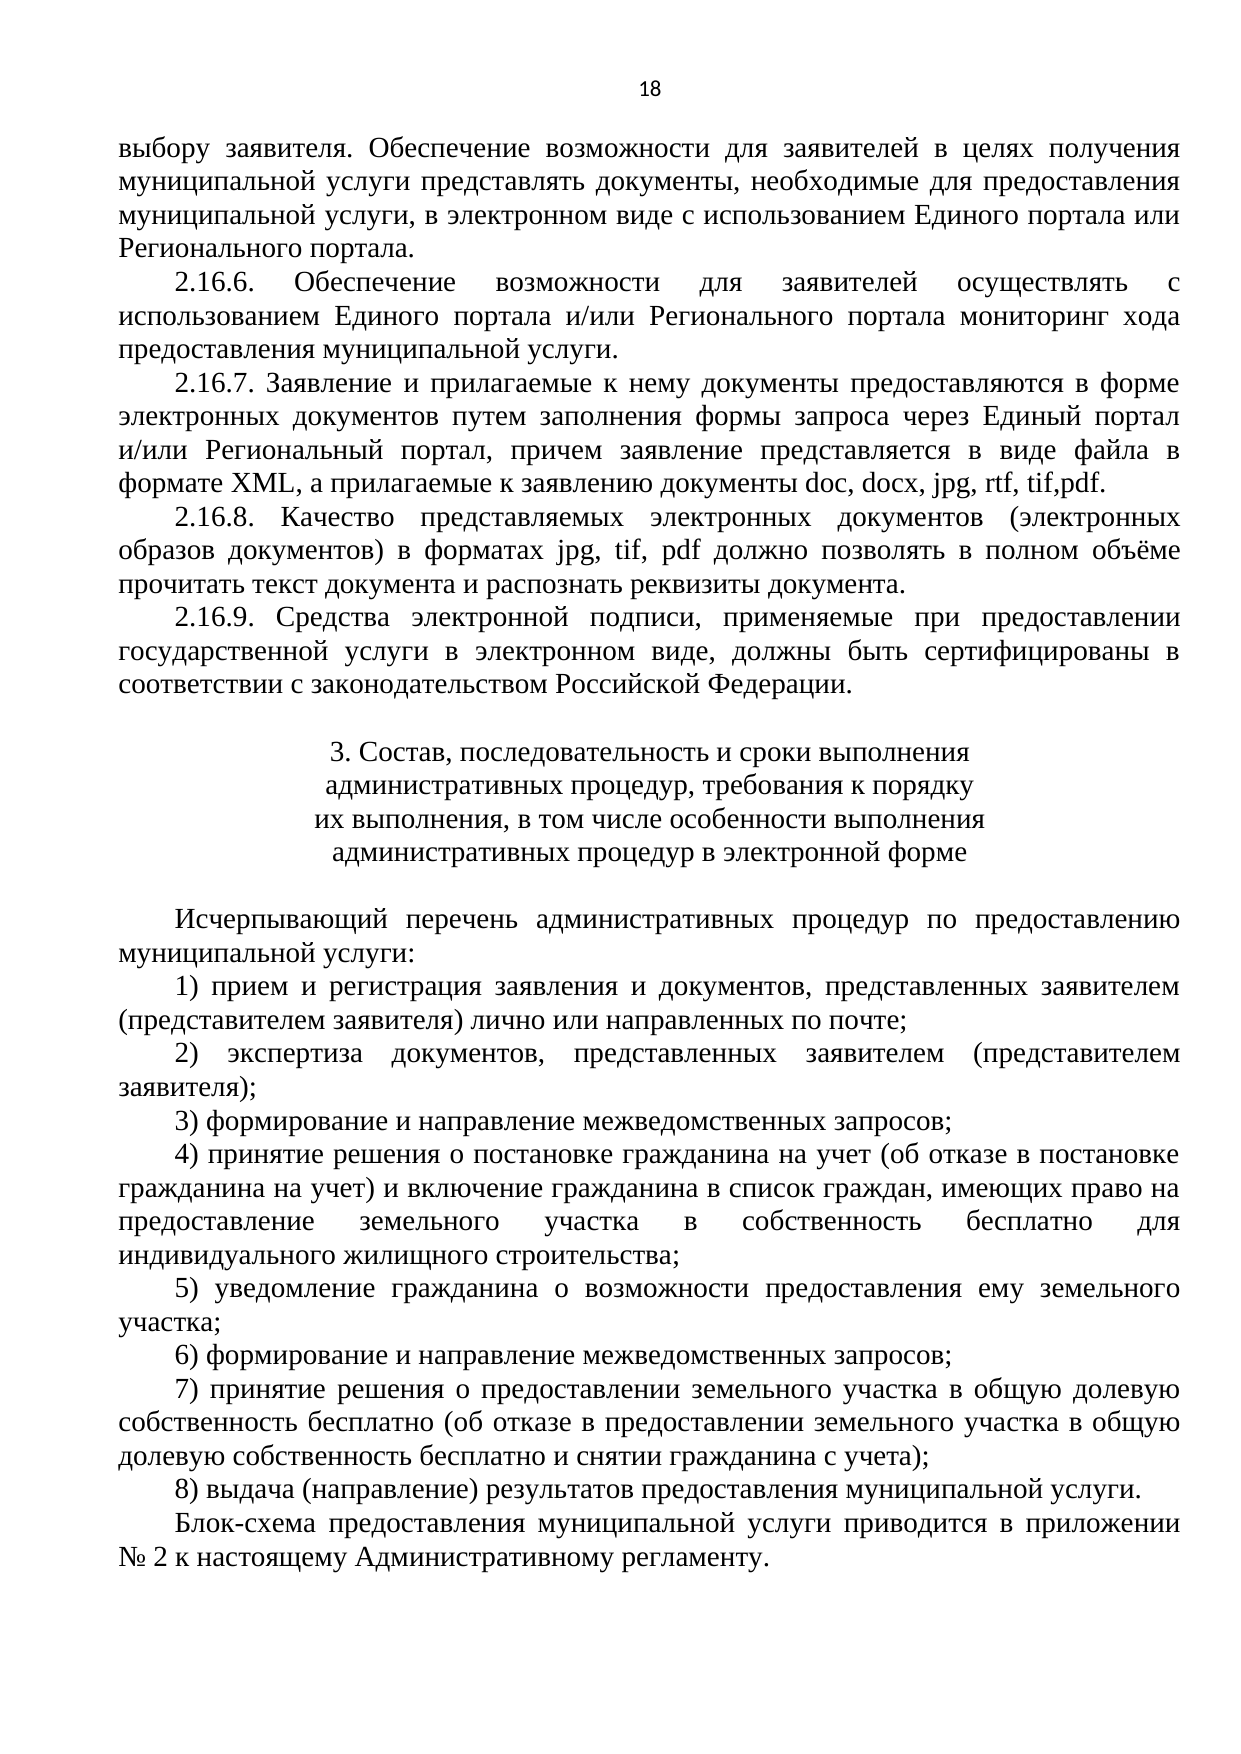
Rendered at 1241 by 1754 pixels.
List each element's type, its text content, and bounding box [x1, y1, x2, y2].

text 1) прием и регистрация заявления и документов, представленных заявителем (представителем заявителя) лично или направленных по почте; [118, 968, 1181, 1036]
text 3) формирование и направление межведомственных запросов; [118, 1103, 1181, 1136]
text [118, 130, 1181, 264]
text 2.16.7. Заявление и прилагаемые к нему документы предоставляются в форме электронных документов путем заполнения формы запроса через Единый портал и/или Региональный портал, причем заявление представляется в виде файла в формате XML, а прилагаемые к заявлению документы doc, docx, jpg, rtf, tif,pdf. [118, 365, 1181, 499]
text административных процедур в электронной форме [118, 834, 1181, 868]
text административных процедур, требования к порядку [118, 767, 1181, 801]
text их выполнения, в том числе особенности выполнения [118, 801, 1181, 834]
text 4) принятие решения о постановке гражданина на учет (об отказе в постановке гражданина на учет) и включение гражданина в список граждан, имеющих право на предоставление земельного участка в собственность бесплатно для индивидуального жилищного строительства; [118, 1136, 1181, 1270]
text 2.16.6. Обеспечение возможности для заявителей осуществлять с использованием Единого портала и/или Регионального портала мониторинг хода предоставления муниципальной услуги. [118, 264, 1181, 365]
text 2) экспертиза документов, представленных заявителем (представителем заявителя); [118, 1036, 1181, 1103]
text 2.16.9. Средства электронной подписи, применяемые при предоставлении государственной услуги в электронном виде, должны быть сертифицированы в соответствии с законодательством Российской Федерации. [118, 599, 1181, 700]
text Блок-схема предоставления муниципальной услуги приводится в приложении № 2 к настоящему Административному регламенту. [118, 1505, 1181, 1572]
text Исчерпывающий перечень административных процедур по предоставлению муниципальной услуги: [118, 901, 1181, 968]
text 3. Состав, последовательность и сроки выполнения [118, 734, 1181, 767]
text 5) уведомление гражданина о возможности предоставления ему земельного участка; [118, 1270, 1181, 1337]
text 7) принятие решения о предоставлении земельного участка в общую долевую собственность бесплатно (об отказе в предоставлении земельного участка в общую долевую собственность бесплатно и снятии гражданина с учета); [118, 1371, 1181, 1472]
text 6) формирование и направление межведомственных запросов; [118, 1337, 1181, 1371]
text 8) выдача (направление) результатов предоставления муниципальной услуги. [118, 1472, 1181, 1505]
text 2.16.8. Качество представляемых электронных документов (электронных образов документов) в форматах jpg, tif, pdf должно позволять в полном объёме прочитать текст документа и распознать реквизиты документа. [118, 499, 1181, 599]
